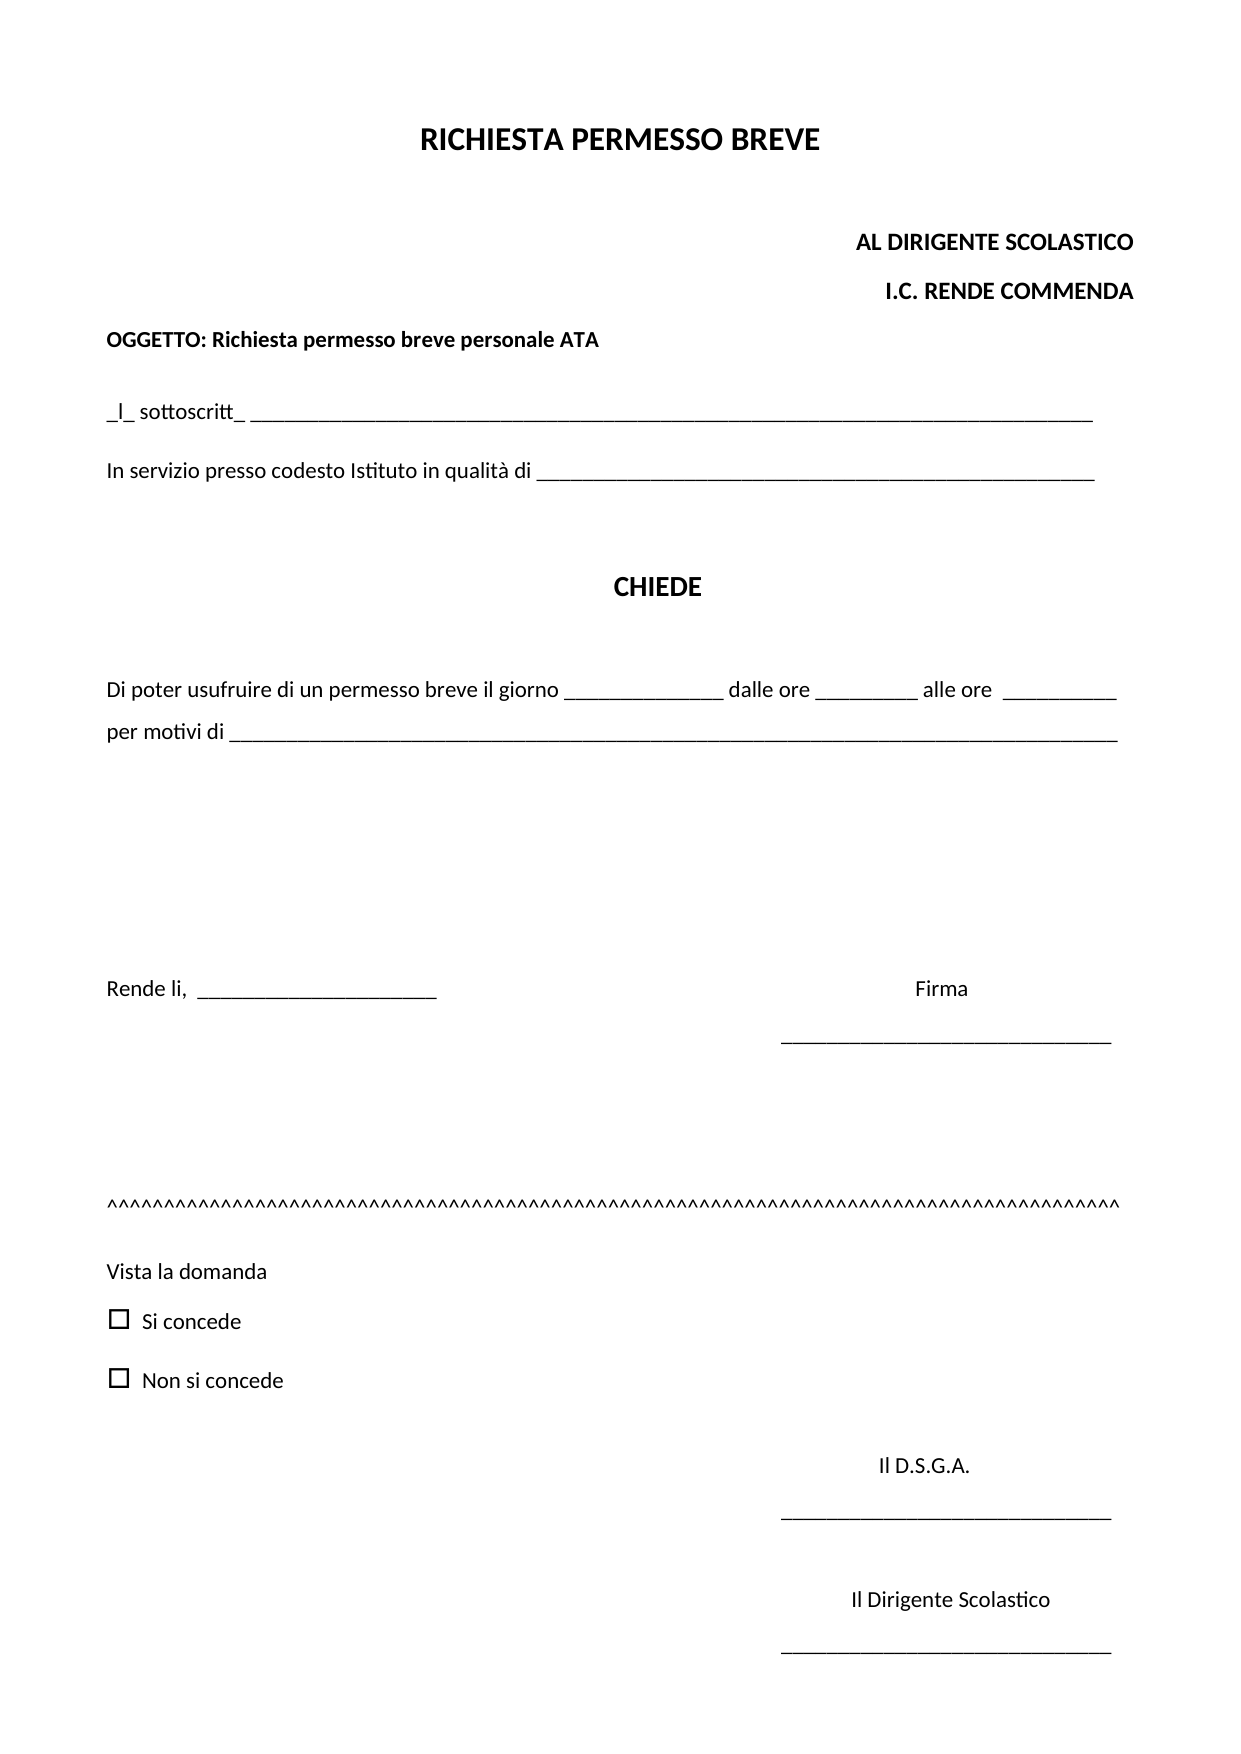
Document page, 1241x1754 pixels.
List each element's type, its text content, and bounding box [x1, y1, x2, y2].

text _____________________________ [106, 1629, 1134, 1657]
text ^^^^^^^^^^^^^^^^^^^^^^^^^^^^^^^^^^^^^^^^^^^^^^^^^^^^^^^^^^^^^^^^^^^^^^^^^^^^^^^^^^^^^^^^^ [106, 1193, 1134, 1221]
text I.C. RENDE COMMENDA [106, 275, 1134, 306]
text □ Si concede [106, 1289, 1134, 1340]
text Rende li, _____________________ Firma [106, 974, 1134, 1002]
text In servizio presso codesto Istituto in qualità di _________________________________________________ [106, 456, 1134, 484]
text Di poter usufruire di un permesso breve il giorno ______________ dalle ore _________ alle ore __________ [106, 675, 1134, 703]
text _____________________________ [106, 1495, 1134, 1523]
text _l_ sottoscritt_ __________________________________________________________________________ [106, 397, 1134, 426]
text Vista la domanda [106, 1257, 1134, 1285]
text _____________________________ [106, 1019, 1134, 1047]
text CHIEDE [181, 568, 1134, 604]
text AL DIRIGENTE SCOLASTICO [106, 226, 1134, 256]
text Il D.S.G.A. [106, 1451, 1134, 1479]
text RICHIESTA PERMESSO BREVE [106, 118, 1134, 159]
text per motivi di ______________________________________________________________________________ [106, 717, 1134, 745]
text □ Non si concede [106, 1348, 1134, 1398]
text Il Dirigente Scolastico [106, 1585, 1134, 1613]
text OGGETTO: Richiesta permesso breve personale ATA [106, 325, 1134, 353]
